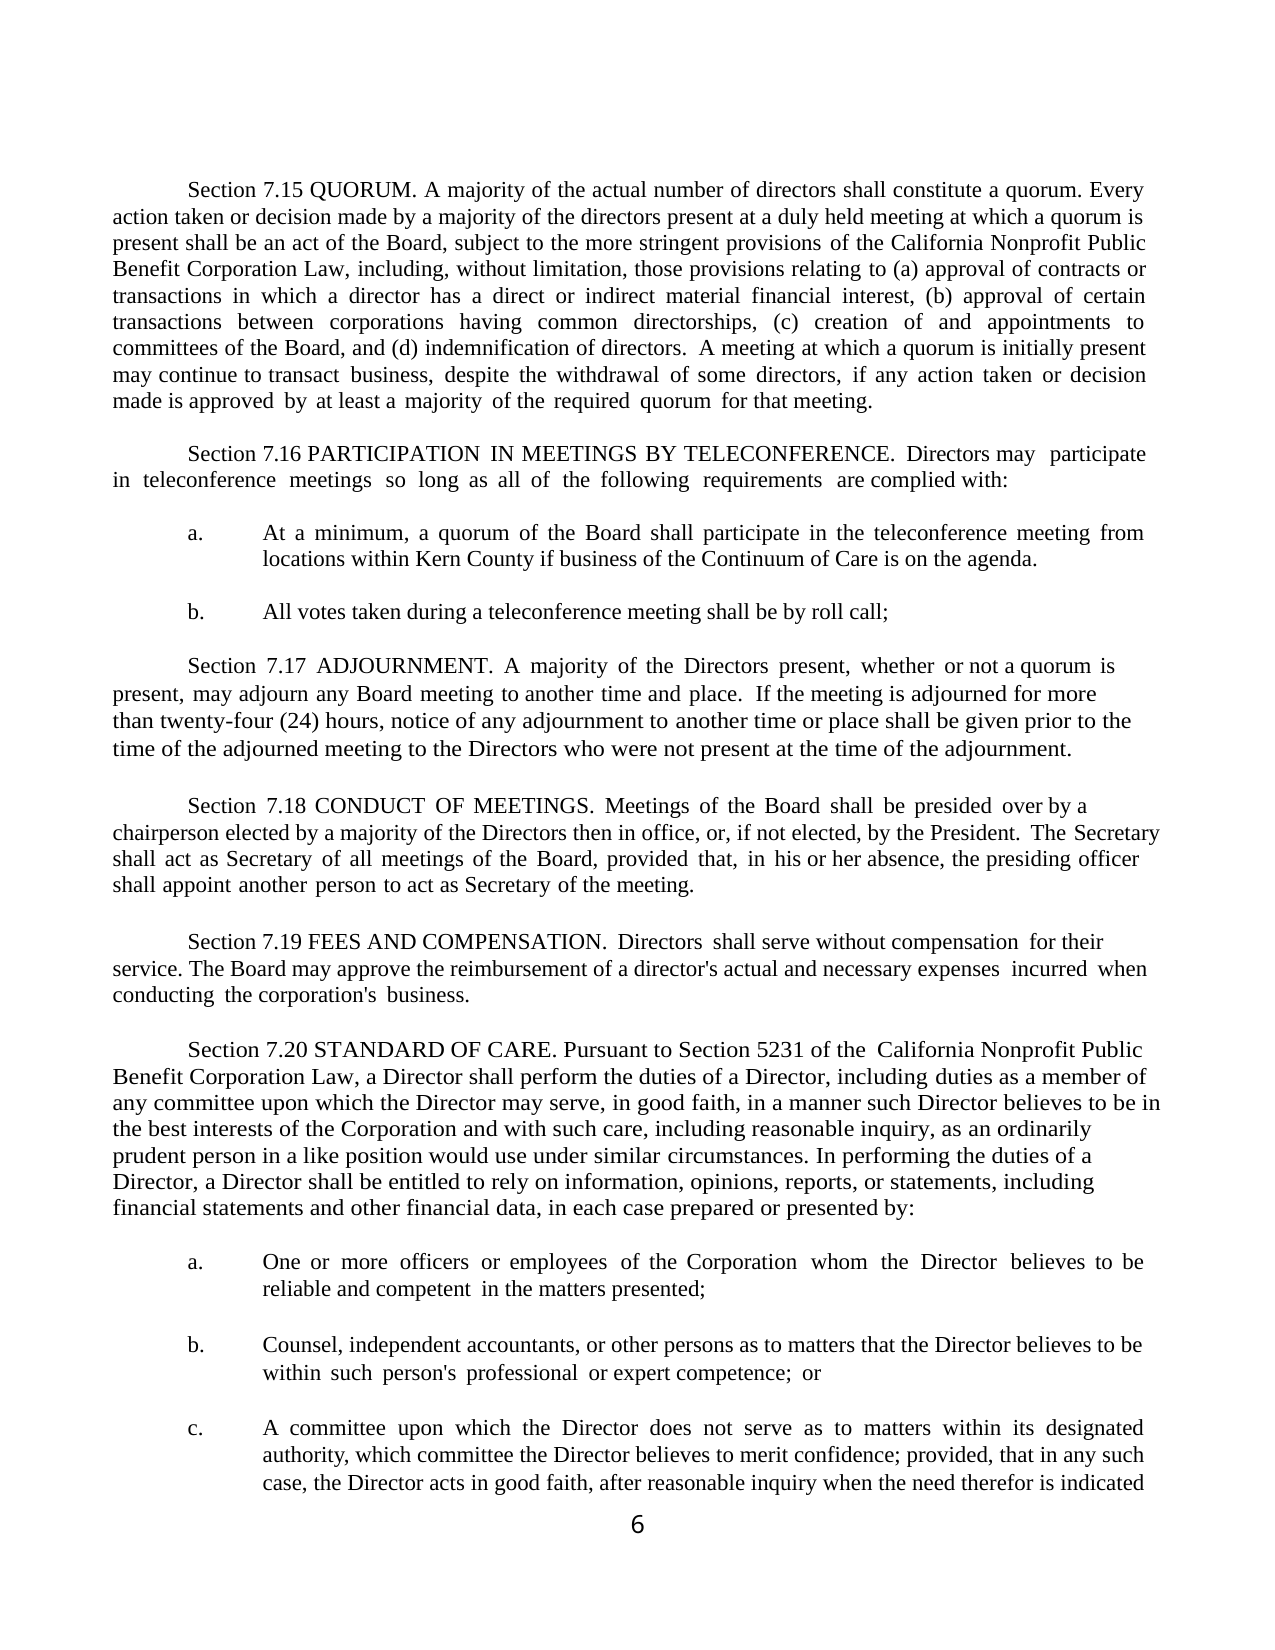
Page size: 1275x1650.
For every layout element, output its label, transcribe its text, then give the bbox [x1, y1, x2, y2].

list All votes taken during a teleconference meeting shall be by roll call; [187, 598, 1146, 624]
text Section 7.16 PARTICIPATION IN MEETINGS BY TELECONFERENCE. Directors may participate in teleconference meetings so long as all of the following requirements are complied with: [112, 440, 1146, 493]
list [187, 1414, 1146, 1495]
list At a minimum, a quorum of the Board shall participate in the teleconference meeting from locations within Kern County if business of the Continuum of Care is on the agenda. [187, 519, 1146, 572]
text Section 7.15 QUORUM. A majority of the actual number of directors shall constitute a quorum. Every action taken or decision made by a majority of the directors present at a duly held meeting at which a quorum is present shall be an act of the Board, subject to the more stringent provisions of the California Nonprofit Public Benefit Corporation Law, including, without limitation, those provisions relating to (a) approval of contracts or transactions in which a director has a direct or indirect material financial interest, (b) approval of certain transactions between corporations having common directorships, (c) creation of and appointments to committees of the Board, and (d) indemnification of directors. A meeting at which a quorum is initially present may continue to transact business, despite the withdrawal of some directors, if any action taken or decision made is approved by at least a majority of the required quorum for that meeting. [112, 176, 1146, 413]
text Section 7.18 CONDUCT OF MEETINGS. Meetings of the Board shall be presided over by a chairperson elected by a majority of the Directors then in office, or, if not elected, by the President. The Secretary shall act as Secretary of all meetings of the Board, provided that, in his or her absence, the presiding officer shall appoint another person to act as Secretary of the meeting. [112, 792, 1162, 898]
text Section 7.17 ADJOURNMENT. A majority of the Directors present, whether or not a quorum is present, may adjourn any Board meeting to another time and place. If the meeting is adjourned for more than twenty-four (24) hours, notice of any adjournment to another time or place shall be given prior to the time of the adjourned meeting to the Directors who were not present at the time of the adjournment. [112, 652, 1141, 761]
list Counsel, independent accountants, or other persons as to matters that the Director believes to be within such person's professional or expert competence; or [187, 1331, 1144, 1385]
text Section 7.20 STANDARD OF CARE. Pursuant to Section 5231 of the California Nonprofit Public Benefit Corporation Law, a Director shall perform the duties of a Director, including duties as a member of any committee upon which the Director may serve, in good faith, in a manner such Director believes to be in the best interests of the Corporation and with such care, including reasonable inquiry, as an ordinarily prudent person in a like position would use under similar circumstances. In performing the duties of a Director, a Director shall be entitled to rely on information, opinions, reports, or statements, including financial statements and other financial data, in each case prepared or presented by: [112, 1036, 1162, 1221]
text Section 7.19 FEES AND COMPENSATION. Directors shall serve without compensation for their service. The Board may approve the reimbursement of a director's actual and necessary expenses incurred when conducting the corporation's business. [112, 928, 1162, 1007]
list One or more officers or employees of the Corporation whom the Director believes to be reliable and competent in the matters presented; [187, 1248, 1145, 1302]
